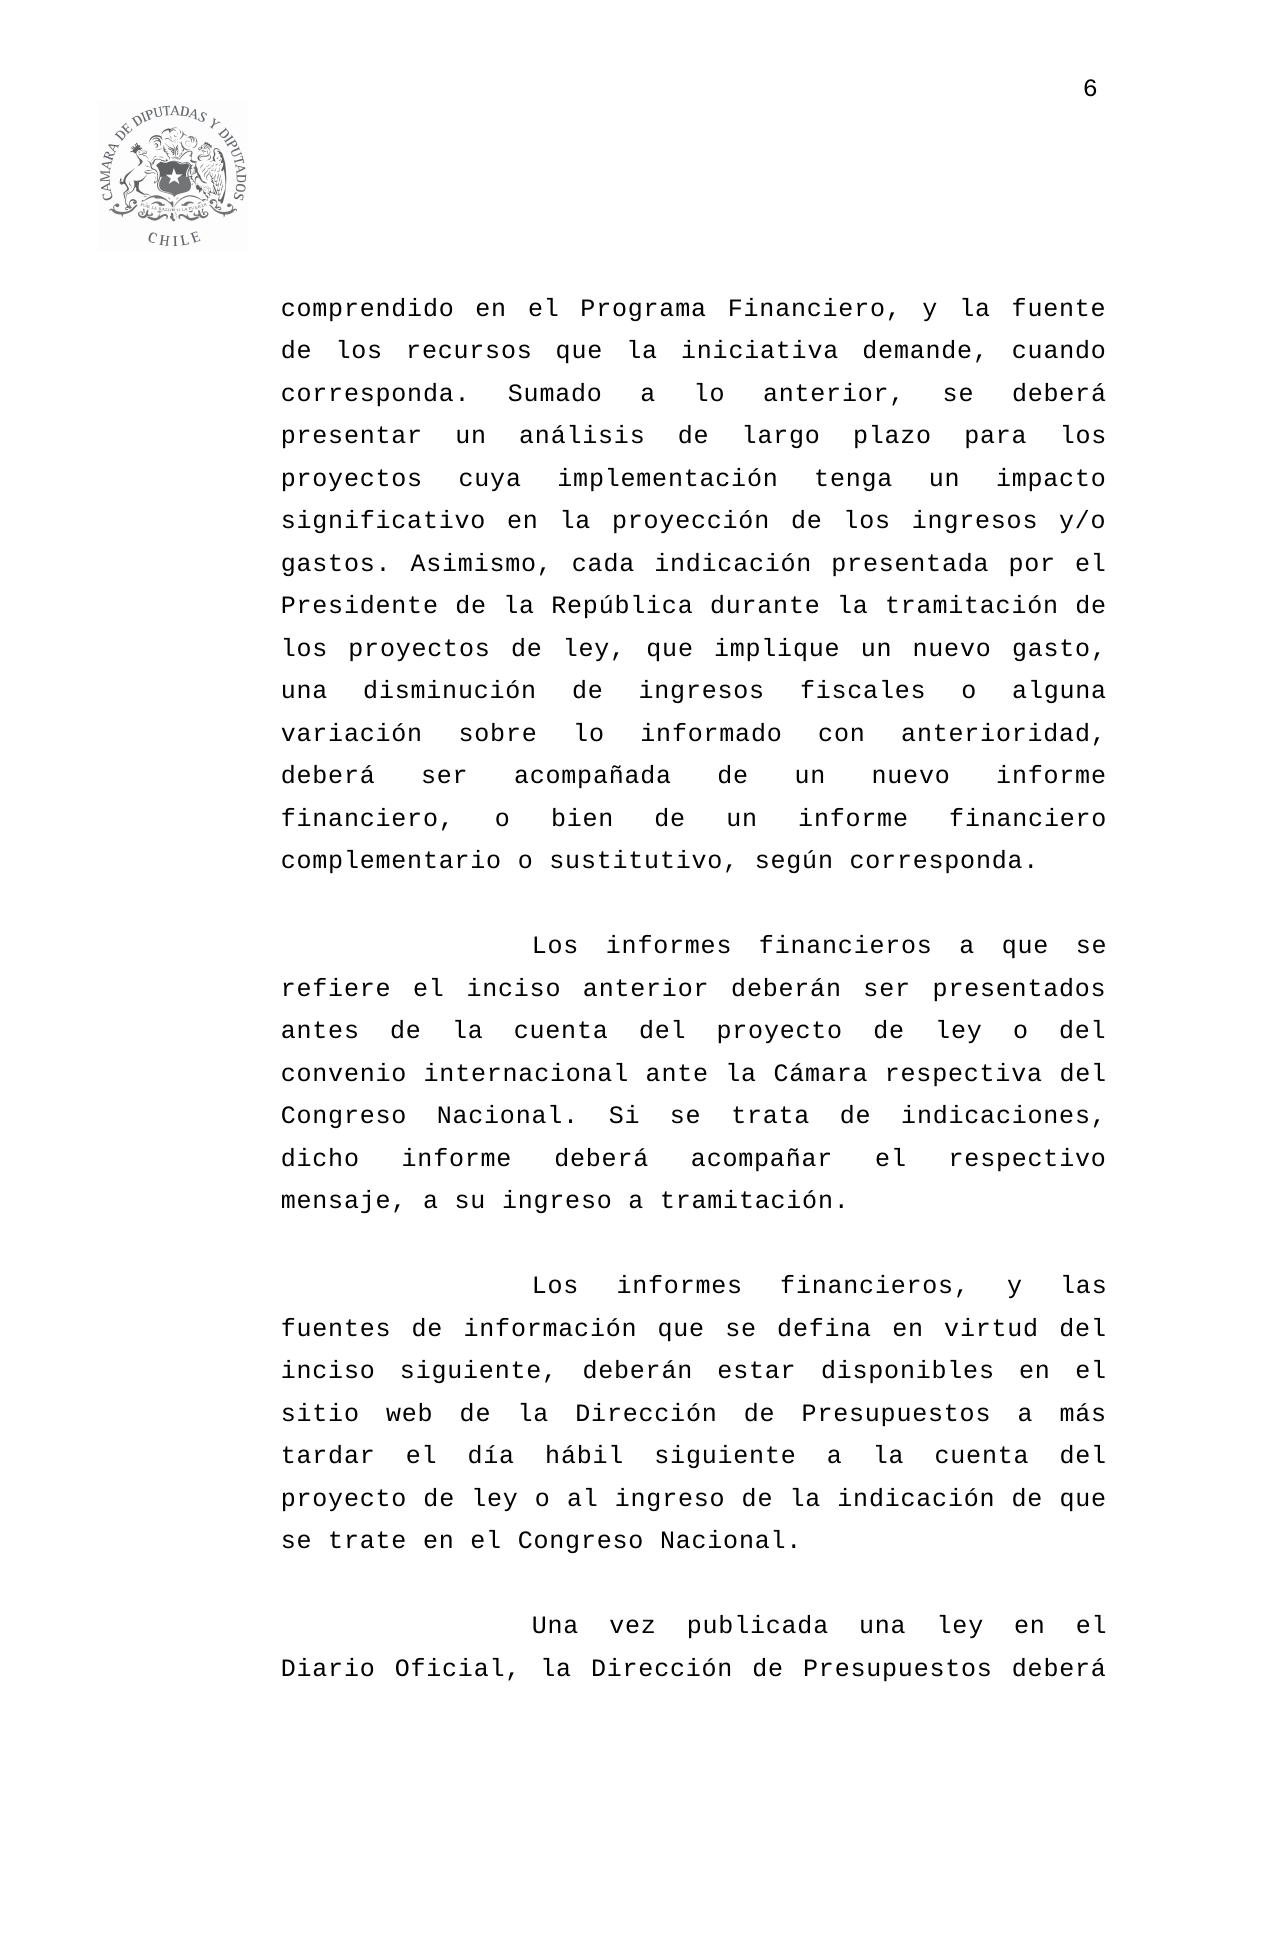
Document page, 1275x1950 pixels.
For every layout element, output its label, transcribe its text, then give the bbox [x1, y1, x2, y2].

text Los informes financieros, y las fuentes de información que se defina en virtud del inciso siguiente, deberán estar disponibles en el sitio web de la Dirección de Presupuestos a más tardar el día hábil siguiente a la cuenta del proyecto de ley o al ingreso de la indicación de que se trate en el Congreso Nacional. [281, 1273, 1107, 1556]
picture [97, 101, 249, 252]
text Los informes financieros a que se refiere el inciso anterior deberán ser presentados antes de la cuenta del proyecto de ley o del convenio internacional ante la Cámara respectiva del Congreso Nacional. Si se trata de indicaciones, dicho informe deberá acompañar el respectivo mensaje, a su ingreso a tramitación. [281, 933, 1107, 1216]
